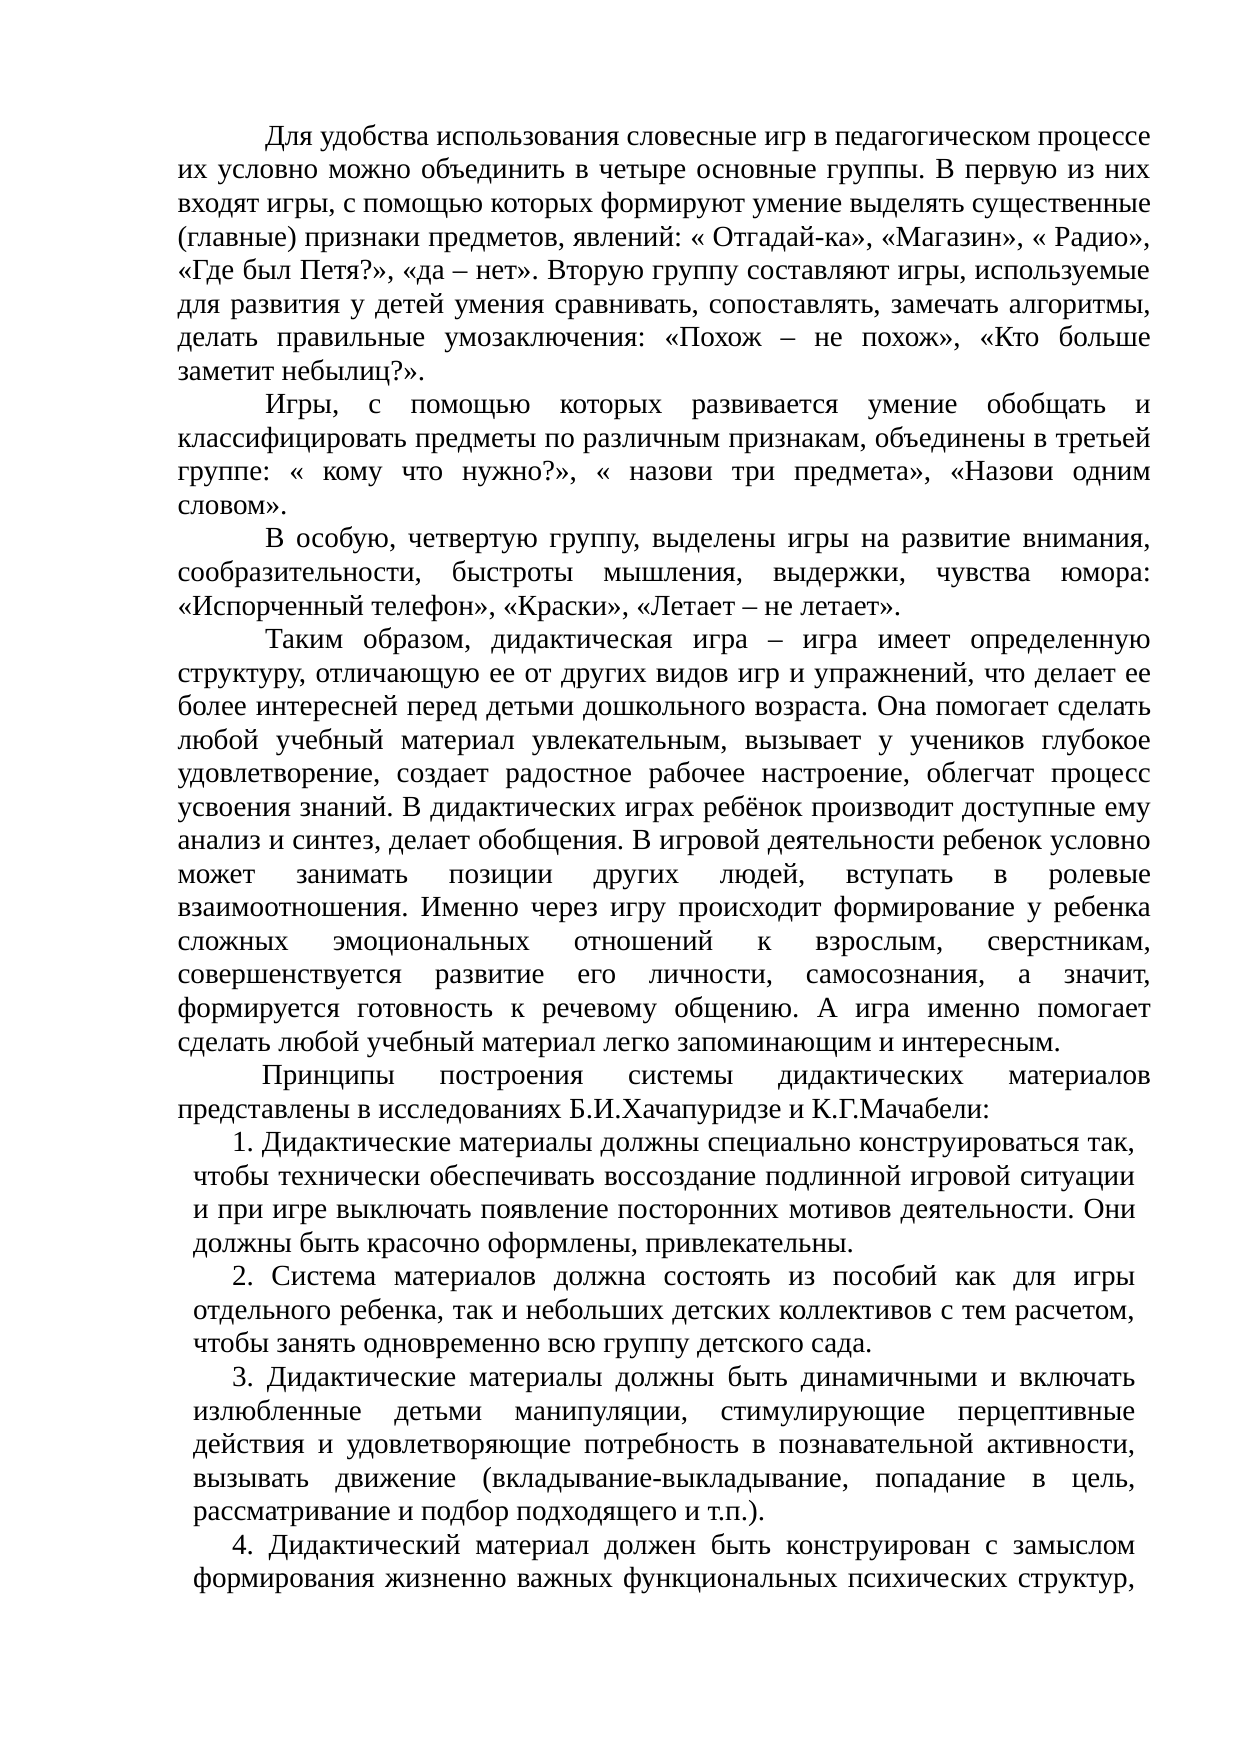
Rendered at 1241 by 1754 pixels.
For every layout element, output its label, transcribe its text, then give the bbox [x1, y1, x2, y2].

text 3. Дидактические материалы должны быть динамичными и включать излюбленные детьми манипуляции, стимулирующие перцептивные действия и удовлетворяющие потребность в познавательной активности, вызывать движение (вкладывание-выкладывание, попадание в цель, рассматривание и подбор подходящего и т.п.). [193, 1359, 1136, 1527]
text Для удобства использования словесные игр в педагогическом процессе их условно можно объединить в четыре основные группы. В первую из них входят игры, с помощью которых формируют умение выделять существенные (главные) признаки предметов, явлений: « Отгадай-ка», «Магазин», « Радио», «Где был Петя?», «да – нет». Вторую группу составляют игры, используемые для развития у детей умения сравнивать, сопоставлять, замечать алгоритмы, делать правильные умозаключения: «Похож – не похож», «Кто больше заметит небылиц?». [177, 118, 1152, 386]
text Таким образом, дидактическая игра – игра имеет определенную структуру, отличающую ее от других видов игр и упражнений, что делает ее более интересней перед детьми дошкольного возраста. Она помогает сделать любой учебный материал увлекательным, вызывает у учеников глубокое удовлетворение, создает радостное рабочее настроение, облегчат процесс усвоения знаний. В дидактических играх ребёнок производит доступные ему анализ и синтез, делает обобщения. В игровой деятельности ребенок условно может занимать позиции других людей, вступать в ролевые взаимоотношения. Именно через игру происходит формирование у ребенка сложных эмоциональных отношений к взрослым, сверстникам, совершенствуется развитие его личности, самосознания, а значит, формируется готовность к речевому общению. А игра именно помогает сделать любой учебный материал легко запоминающим и интересным. [177, 621, 1152, 1057]
text 1. Дидактические материалы должны специально конструироваться так, чтобы технически обеспечивать воссоздание подлинной игровой ситуации и при игре выключать появление посторонних мотивов деятельности. Они должны быть красочно оформлены, привлекательны. [193, 1124, 1136, 1258]
text Принципы построения системы дидактических материалов представлены в исследованиях Б.И.Хачапуридзе и К.Г.Мачабели: [177, 1057, 1152, 1124]
text Игры, с помощью которых развивается умение обобщать и классифицировать предметы по различным признакам, объединены в третьей группе: « кому что нужно?», « назови три предмета», «Назови одним словом». [177, 386, 1152, 521]
text 2. Система материалов должна состоять из пособий как для игры отдельного ребенка, так и небольших детских коллективов с тем расчетом, чтобы занять одновременно всю группу детского сада. [193, 1258, 1136, 1359]
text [193, 1527, 1136, 1594]
text В особую, четвертую группу, выделены игры на развитие внимания, сообразительности, быстроты мышления, выдержки, чувства юмора: «Испорченный телефон», «Краски», «Летает – не летает». [177, 521, 1152, 621]
